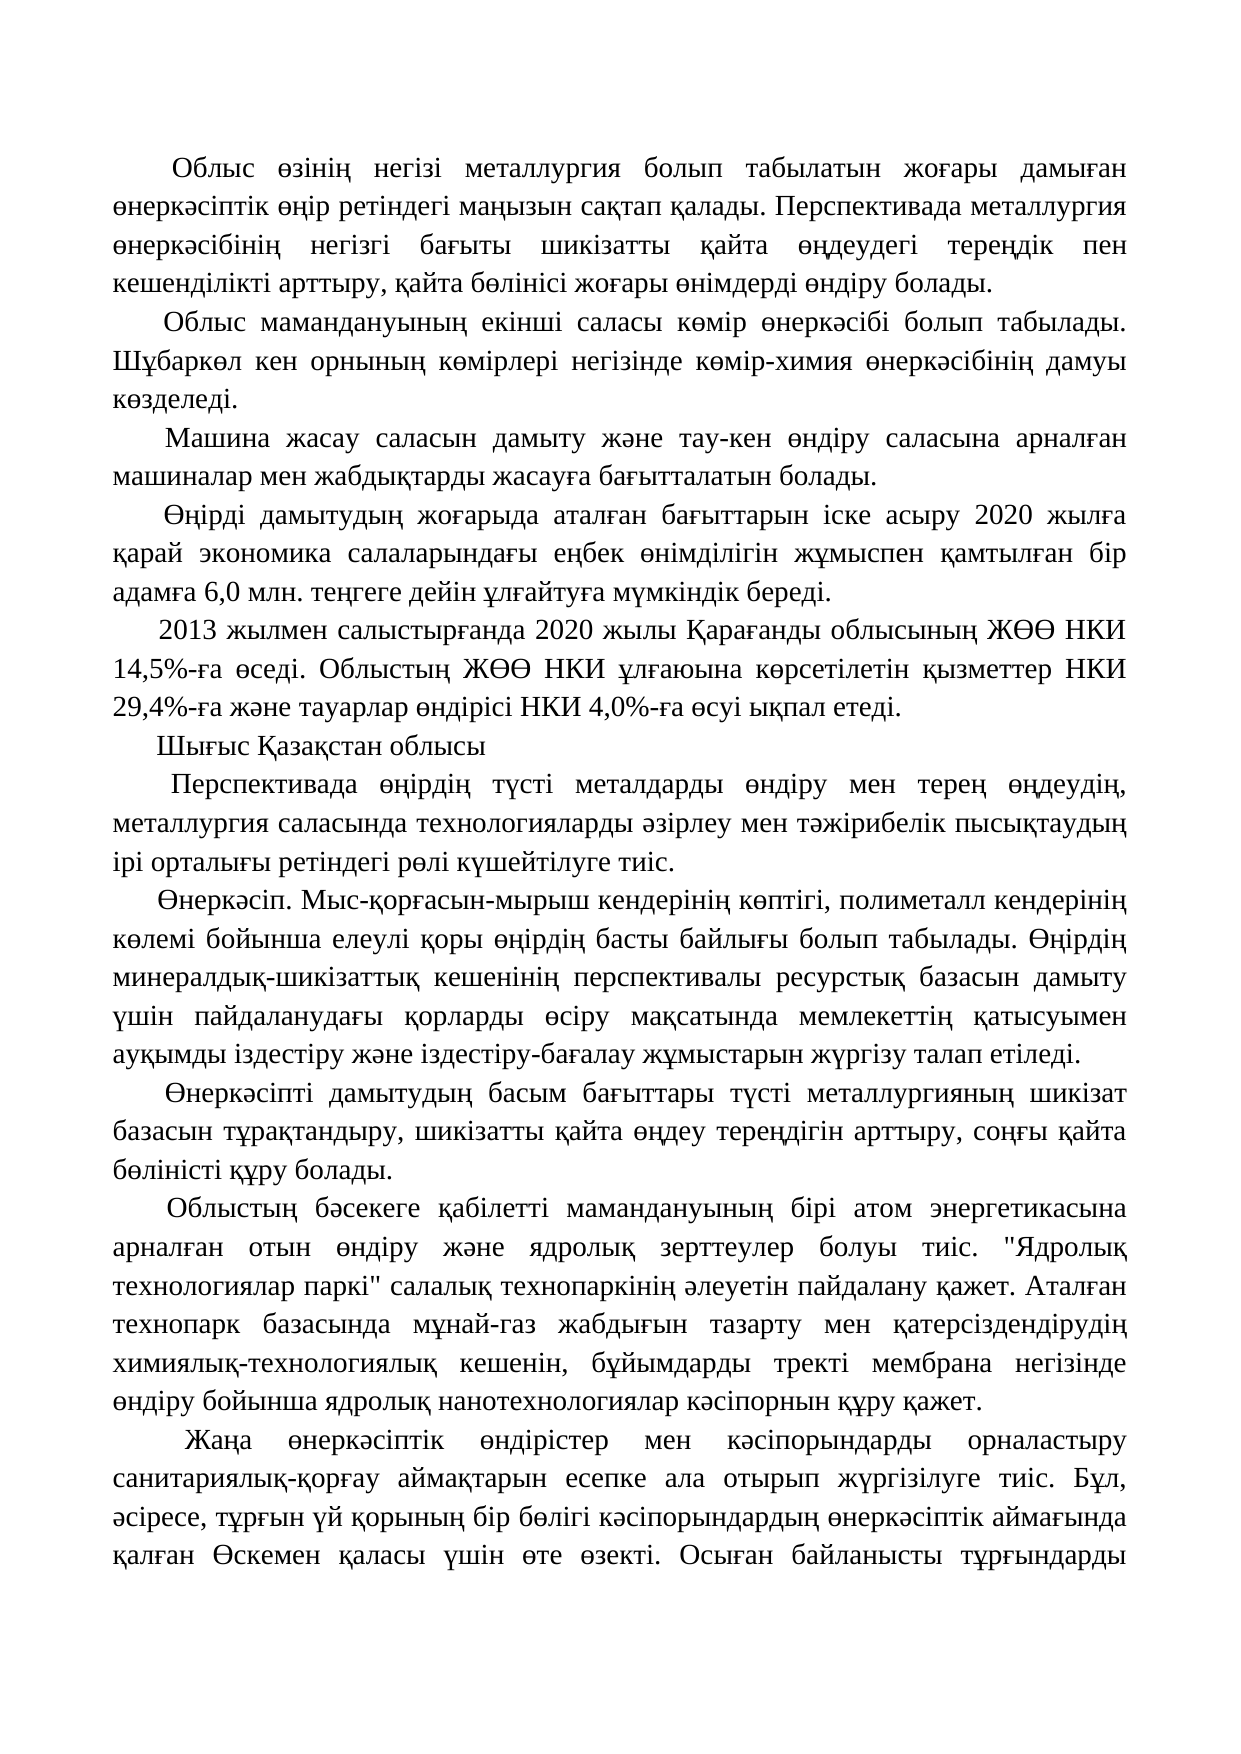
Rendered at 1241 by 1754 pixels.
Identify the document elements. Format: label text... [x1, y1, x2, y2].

text Өнеркәсіп. Мыс-қорғасын-мырыш кендерінің көптігі, полиметалл кендерінің көлемі бойынша елеулі қоры өңірдің басты байлығы болып табылады. Өңірдің минералдық-шикізаттық кешенінің перспективалы ресурстық базасын дамыту үшін пайдаланудағы қорларды өсіру мақсатында мемлекеттің қатысуымен ауқымды іздестіру және іздестіру-бағалау жұмыстарын жүргізу талап етіледі. [112, 882, 1128, 1070]
text Облыс мамандануының екінші саласы көмір өнеркәсібі болып табылады. Шұбаркөл кен орнының көмірлері негізінде көмір-химия өнеркәсібінің дамуы көзделеді. [112, 304, 1128, 415]
text 2013 жылмен салыстырғанда 2020 жылы Қарағанды облысының ЖӨӨ НКИ 14,5%-ға өседі. Облыстың ЖӨӨ НКИ ұлғаюына көрсетілетін қызметтер НКИ 29,4%-ға және тауарлар өндірісі НКИ 4,0%-ға өсуі ықпал етеді. [112, 612, 1128, 723]
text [112, 1422, 1128, 1571]
text Облыстың бәсекеге қабілетті мамандануының бірі атом энергетикасына арналған отын өндіру және ядролық зерттеулер болуы тиіс. "Ядролық технологиялар паркі" салалық технопаркінің әлеуетін пайдалану қажет. Аталған технопарк базасында мұнай-газ жабдығын тазарту мен қатерсіздендірудің химиялық-технологиялық кешенін, бұйымдарды тректі мембрана негізінде өндіру бойынша ядролық нанотехнологиялар кәсіпорнын құру қажет. [112, 1191, 1128, 1417]
text Өнеркәсіпті дамытудың басым бағыттары түсті металлургияның шикізат базасын тұрақтандыру, шикізатты қайта өңдеу тереңдігін арттыру, соңғы қайта бөліністі құру болады. [112, 1075, 1128, 1186]
text Облыс өзінің негізі металлургия болып табылатын жоғары дамыған өнеркәсіптік өңір ретіндегі маңызын сақтап қалады. Перспективада металлургия өнеркәсібінің негізгі бағыты шикізатты қайта өңдеудегі тереңдік пен кешенділікті арттыру, қайта бөлінісі жоғары өнімдерді өндіру болады. [112, 150, 1128, 299]
text Перспективада өңірдің түсті металдарды өндіру мен терең өңдеудің, металлургия саласында технологияларды әзірлеу мен тәжірибелік пысықтаудың ірі орталығы ретіндегі рөлі күшейтілуге тиіс. [112, 767, 1128, 877]
text Шығыс Қазақстан облысы [112, 728, 1128, 762]
text Машина жасау саласын дамыту және тау-кен өндіру саласына арналған машиналар мен жабдықтарды жасауға бағытталатын болады. [112, 420, 1128, 492]
text Өңірді дамытудың жоғарыда аталған бағыттарын іске асыру 2020 жылға қарай экономика салаларындағы еңбек өнімділігін жұмыспен қамтылған бір адамға 6,0 млн. теңгеге дейін ұлғайтуға мүмкіндік береді. [112, 497, 1128, 607]
